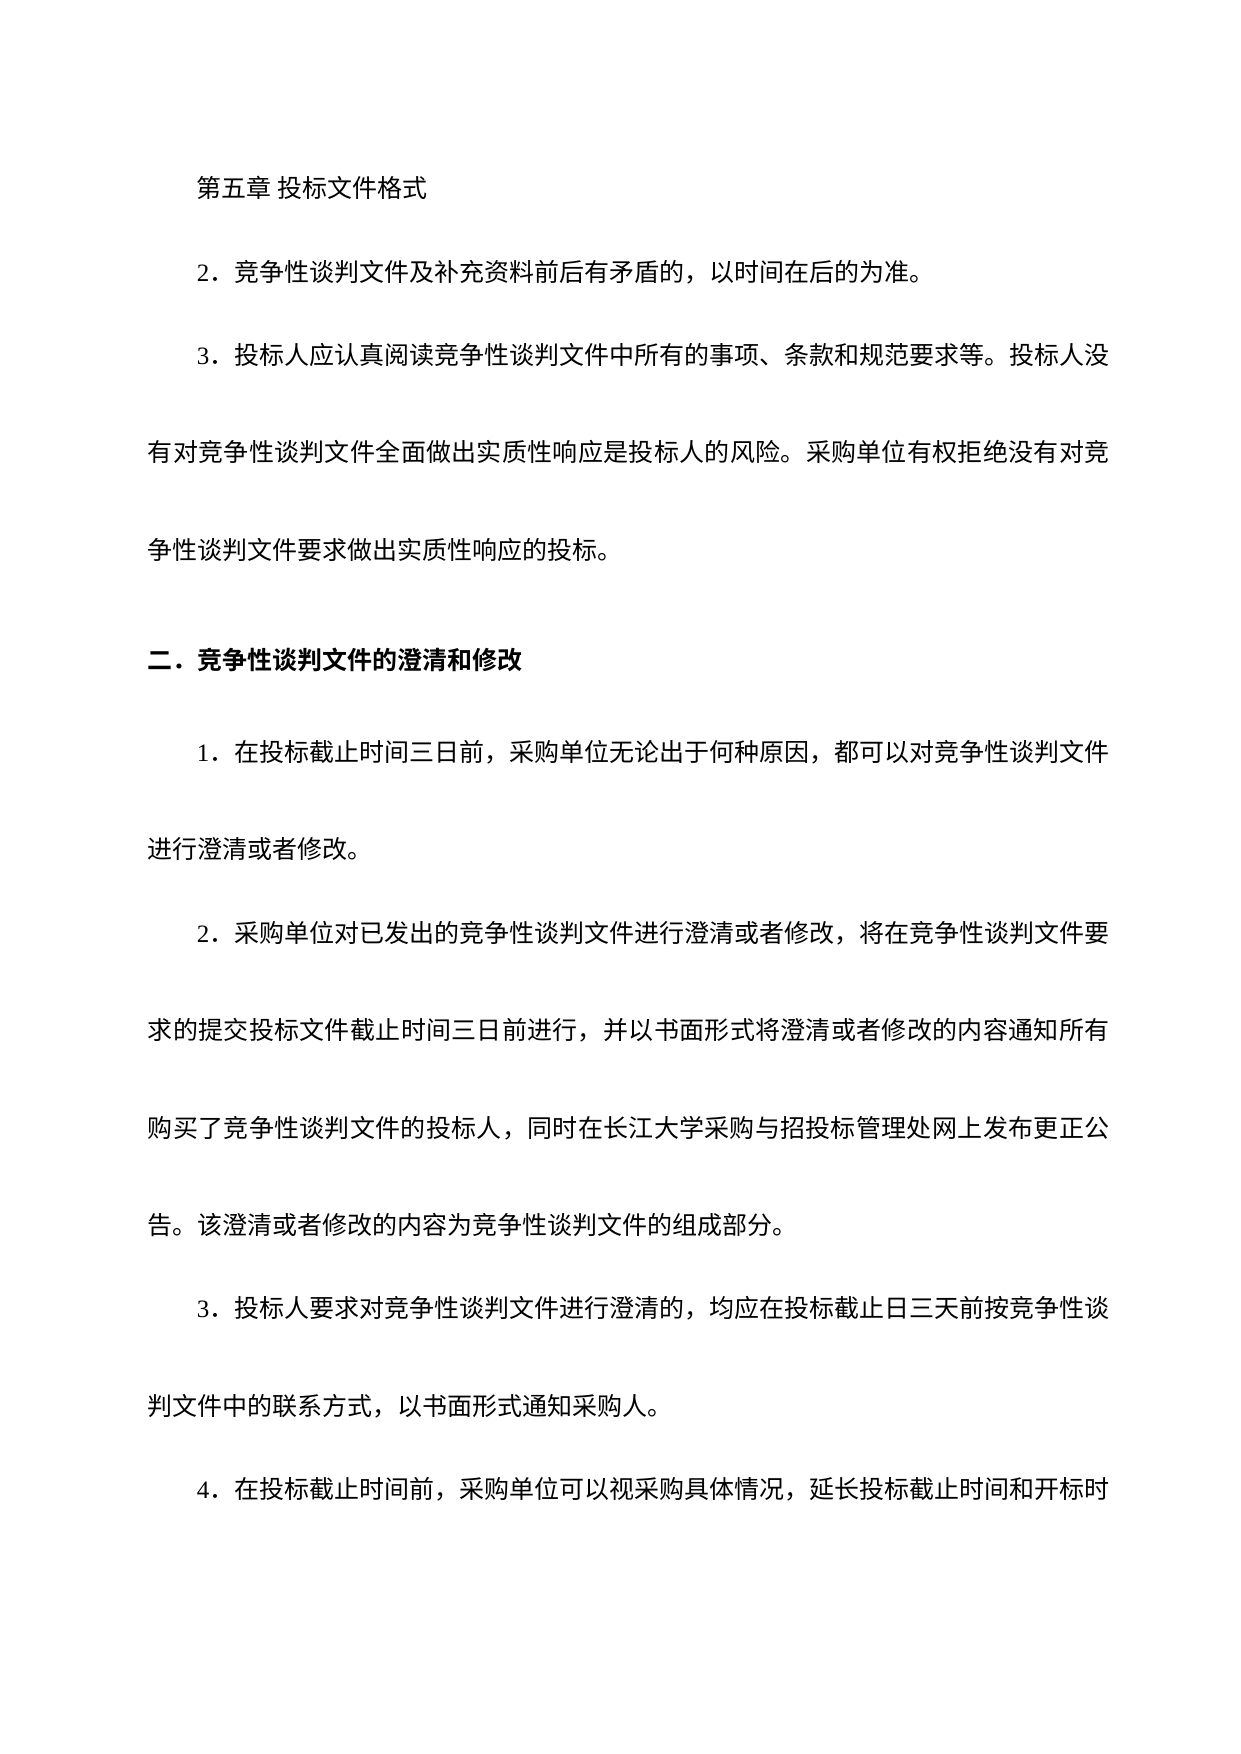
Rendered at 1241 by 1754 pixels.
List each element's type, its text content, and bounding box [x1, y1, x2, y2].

text 3．投标人要求对竞争性谈判文件进行澄清的，均应在投标截止日三天前按竞争性谈判文件中的联系方式，以书面形式通知采购人。 [148, 1274, 1110, 1437]
text 2．采购单位对已发出的竞争性谈判文件进行澄清或者修改，将在竞争性谈判文件要求的提交投标文件截止时间三日前进行，并以书面形式将澄清或者修改的内容通知所有购买了竞争性谈判文件的投标人，同时在长江大学采购与招投标管理处网上发布更正公告。该澄清或者修改的内容为竞争性谈判文件的组成部分。 [148, 899, 1110, 1256]
text 1．在投标截止时间三日前，采购单位无论出于何种原因，都可以对竞争性谈判文件进行澄清或者修改。 [148, 718, 1110, 881]
text 2．竞争性谈判文件及补充资料前后有矛盾的，以时间在后的为准。 [148, 238, 1110, 303]
text 3．投标人应认真阅读竞争性谈判文件中所有的事项、条款和规范要求等。投标人没有对竞争性谈判文件全面做出实质性响应是投标人的风险。采购单位有权拒绝没有对竞争性谈判文件要求做出实质性响应的投标。 [148, 321, 1110, 581]
subtitle 二．竞争性谈判文件的澄清和修改 [148, 626, 1110, 691]
text 第五章 投标文件格式 [148, 154, 1110, 219]
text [148, 1455, 1110, 1520]
